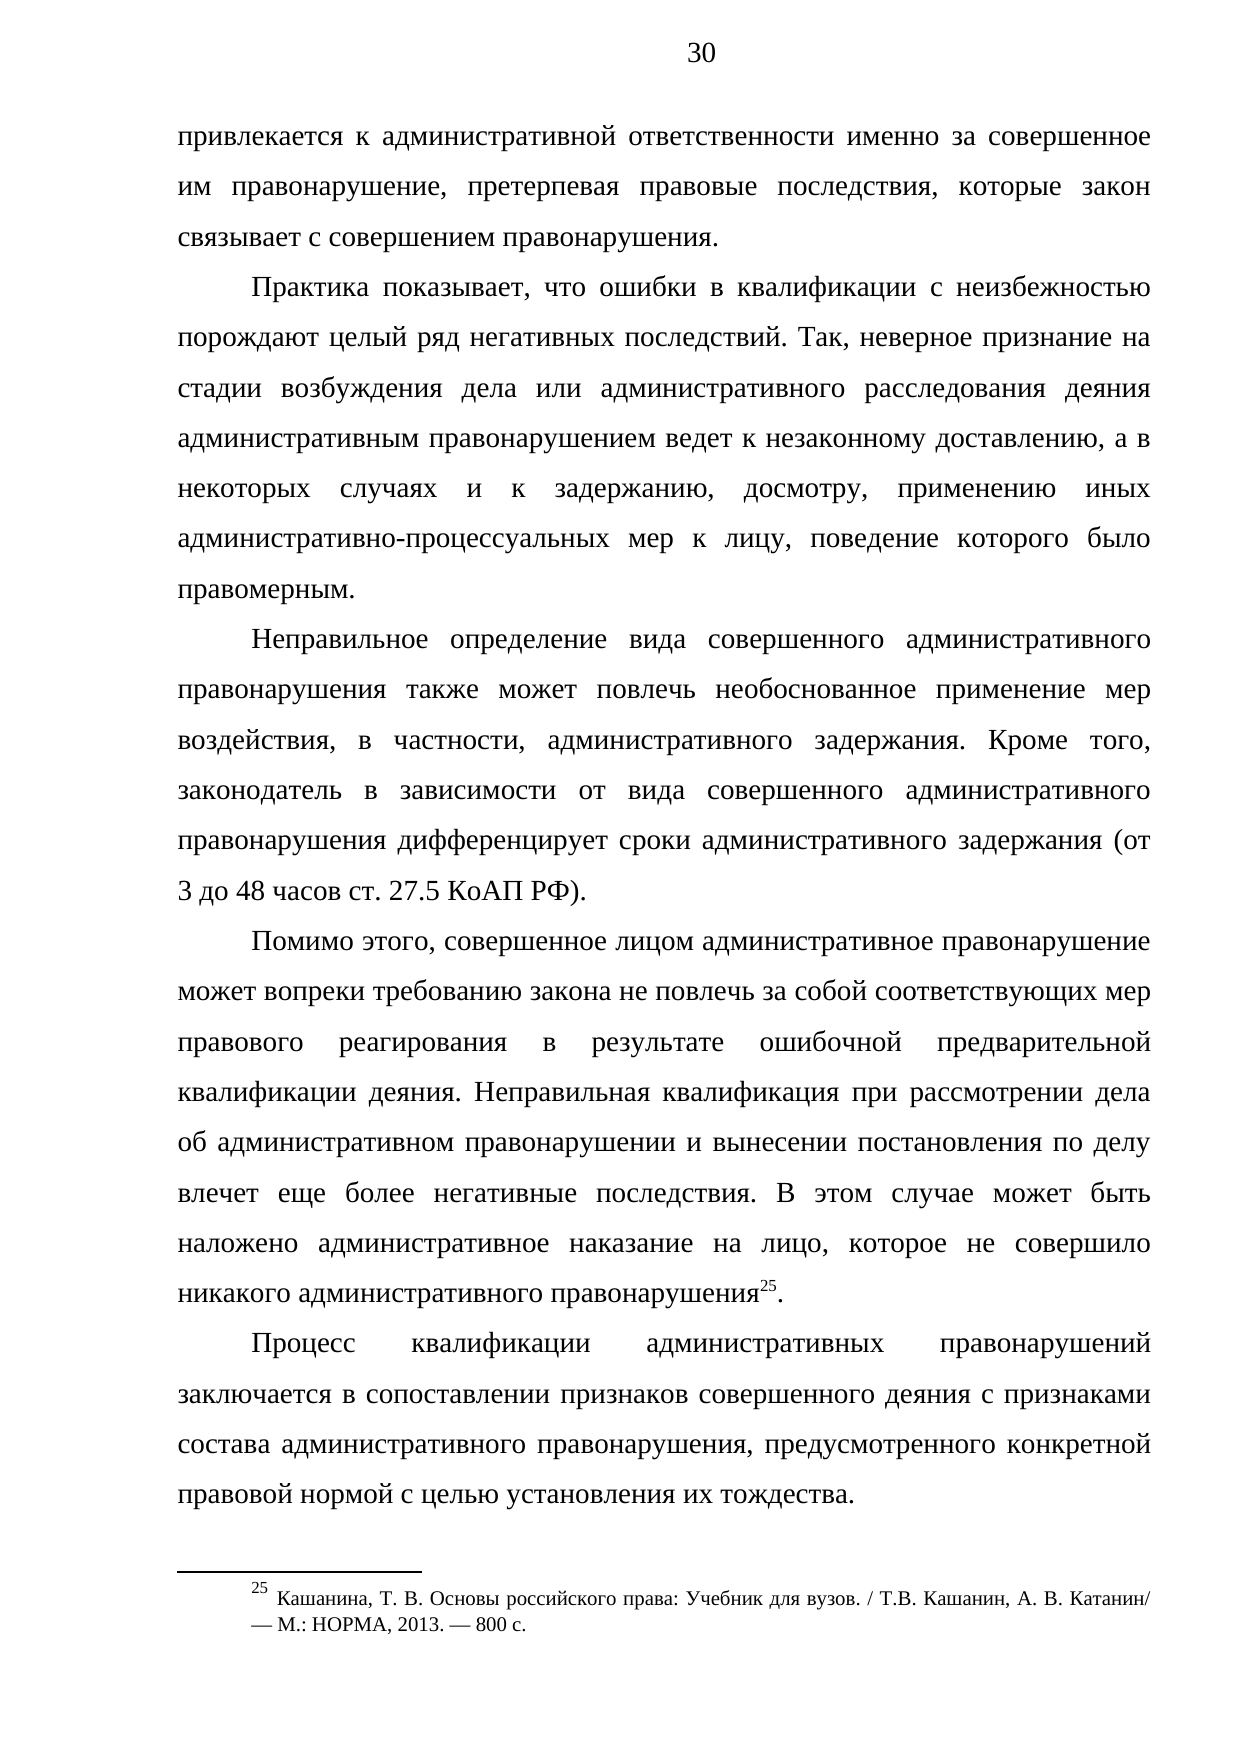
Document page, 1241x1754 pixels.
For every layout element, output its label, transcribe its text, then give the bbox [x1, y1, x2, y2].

text Помимо этого, совершенное лицом административное правонарушение может вопреки требованию закона не повлечь за собой соответствующих мер правового реагирования в результате ошибочной предварительной квалификации деяния. Неправильная квалификация при рассмотрении дела об административном правонарушении и вынесении постановления по делу влечет еще более негативные последствия. В этом случае может быть наложено административное наказание на лицо, которое не совершило никакого административного правонарушения. [177, 923, 1152, 1309]
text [177, 118, 1152, 252]
text Процесс квалификации административных правонарушений заключается в сопоставлении признаков совершенного деяния с признаками состава административного правонарушения, предусмотренного конкретной правовой нормой с целью установления их тождества. [177, 1326, 1152, 1510]
text Неправильное определение вида совершенного административного правонарушения также может повлечь необоснованное применение мер воздействия, в частности, административного задержания. Кроме того, законодатель в зависимости от вида совершенного административного правонарушения дифференцирует сроки административного задержания (от 3 до 48 часов ст. 27.5 КоАП РФ). [177, 621, 1152, 906]
text Практика показывает, что ошибки в квалификации с неизбежностью порождают целый ряд негативных последствий. Так, неверное признание на стадии возбуждения дела или административного расследования деяния административным правонарушением ведет к незаконному доставлению, а в некоторых случаях и к задержанию, досмотру, применению иных административно-процессуальных мер к лицу, поведение которого было правомерным. [177, 269, 1152, 604]
